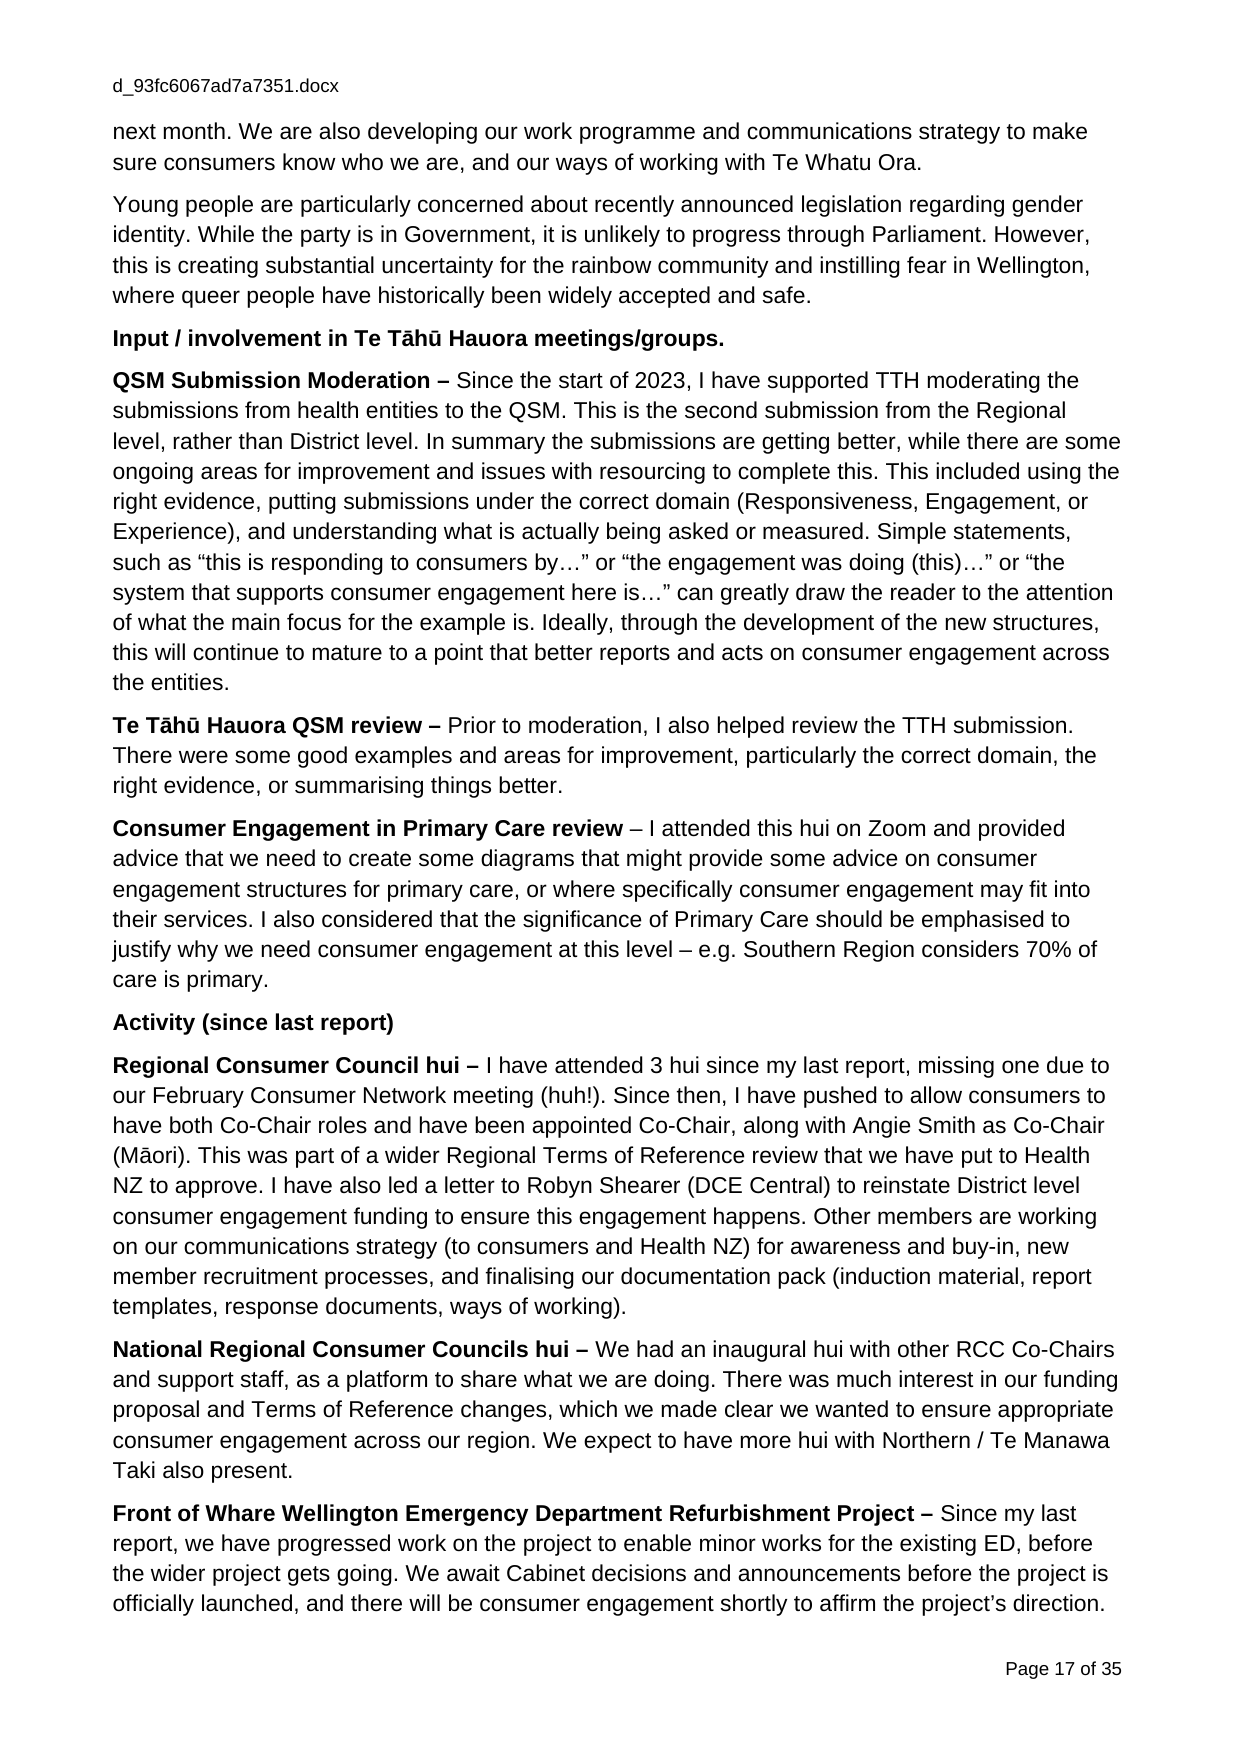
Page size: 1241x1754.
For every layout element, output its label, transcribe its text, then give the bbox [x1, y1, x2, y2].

text Young people are particularly concerned about recently announced legislation regarding gender identity. While the party is in Government, it is unlikely to progress through Parliament. However, this is creating substantial uncertainty for the rainbow community and instilling fear in Wellington, where queer people have historically been widely accepted and safe. [112, 191, 1122, 308]
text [112, 118, 1122, 175]
text Input / involvement in Te Tāhū Hauora meetings/groups. [112, 324, 1122, 351]
text Activity (since last report) [112, 1009, 1122, 1035]
text QSM Submission Moderation – Since the start of 2023, I have supported TTH moderating the submissions from health entities to the QSM. This is the second submission from the Regional level, rather than District level. In summary the submissions are getting better, while there are some ongoing areas for improvement and issues with resourcing to complete this. This included using the right evidence, putting submissions under the correct domain (Responsiveness, Engagement, or Experience), and understanding what is actually being asked or measured. Simple statements, such as “this is responding to consumers by…” or “the engagement was doing (this)…” or “the system that supports consumer engagement here is…” can greatly draw the reader to the attention of what the main focus for the example is. Ideally, through the development of the new structures, this will continue to mature to a point that better reports and acts on consumer engagement across the entities. [112, 367, 1122, 696]
text National Regional Consumer Councils hui – We had an inaugural hui with other RCC Co-Chairs and support staff, as a platform to share what we are doing. There was much interest in our funding proposal and Terms of Reference changes, which we made clear we wanted to ensure appropriate consumer engagement across our region. We expect to have more hui with Northern / Te Manawa Taki also present. [112, 1336, 1122, 1483]
text Consumer Engagement in Primary Care review – I attended this hui on Zoom and provided advice that we need to create some diagrams that might provide some advice on consumer engagement structures for primary care, or where specifically consumer engagement may fit into their services. I also considered that the significance of Primary Care should be emphasised to justify why we need consumer engagement at this level – e.g. Southern Region considers 70% of care is primary. [112, 815, 1122, 992]
text Te Tāhū Hauora QSM review – Prior to moderation, I also helped review the TTH submission. There were some good examples and areas for improvement, particularly the correct domain, the right evidence, or summarising things better. [112, 712, 1122, 799]
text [112, 1499, 1122, 1616]
text Regional Consumer Council hui – I have attended 3 hui since my last report, missing one due to our February Consumer Network meeting (huh!). Since then, I have pushed to allow consumers to have both Co-Chair roles and have been appointed Co-Chair, along with Angie Smith as Co-Chair (Māori). This was part of a wider Regional Terms of Reference review that we have put to Health NZ to approve. I have also led a letter to Robyn Shearer (DCE Central) to reinstate District level consumer engagement funding to ensure this engagement happens. Other members are working on our communications strategy (to consumers and Health NZ) for awareness and buy-in, new member recruitment processes, and finalising our documentation pack (induction material, report templates, response documents, ways of working). [112, 1052, 1122, 1319]
